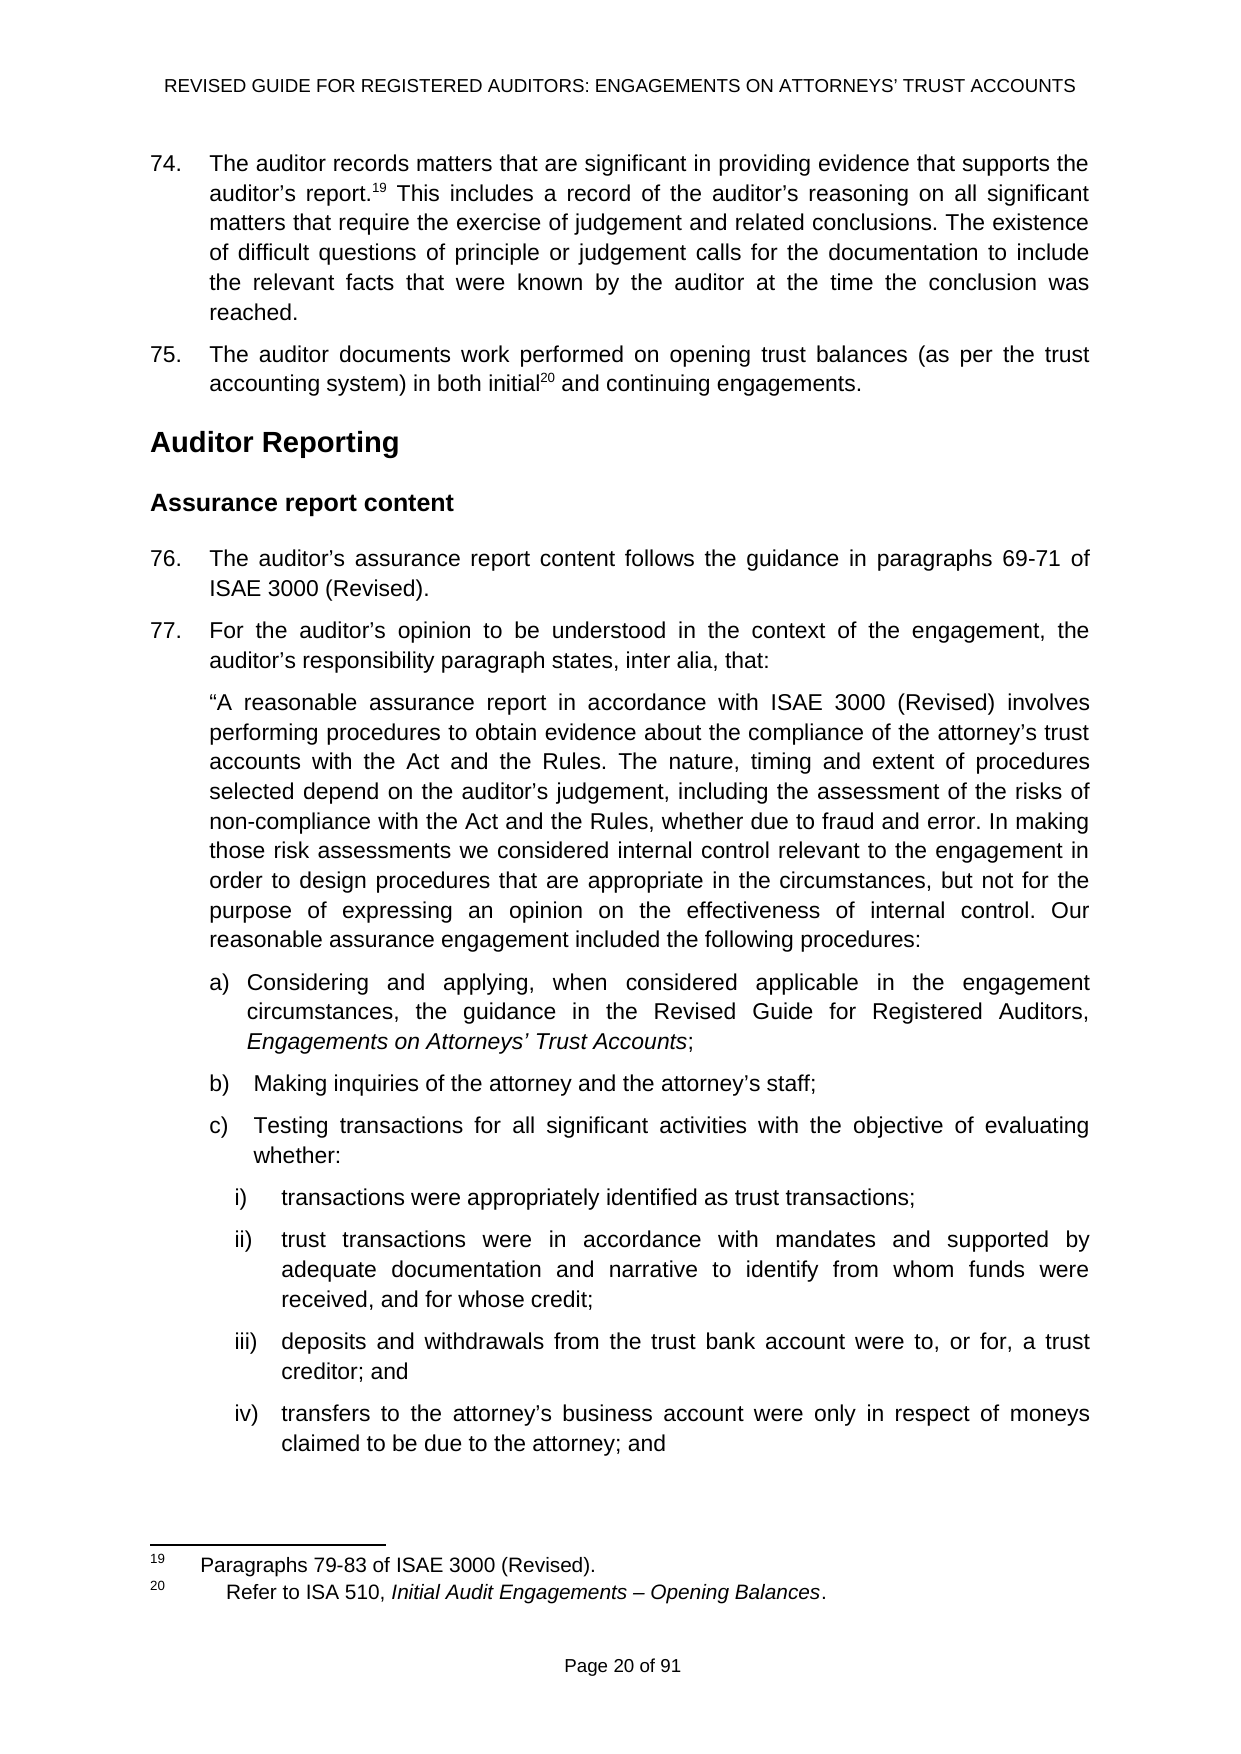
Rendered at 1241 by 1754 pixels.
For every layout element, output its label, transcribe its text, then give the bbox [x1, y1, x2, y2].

list Making inquiries of the attorney and the attorney’s staff; [209, 1070, 1090, 1097]
list The auditor’s assurance report content follows the guidance in paragraphs 69-71 of ISAE 3000 (Revised). [150, 545, 1090, 601]
list Considering and applying, when considered applicable in the engagement circumstances, the guidance in the Revised Guide for Registered Auditors, Engagements on Attorneys’ Trust Accounts; [209, 969, 1090, 1054]
list For the auditor’s opinion to be understood in the context of the engagement, the auditor’s responsibility paragraph states, inter alia, that: [150, 617, 1090, 673]
list “A reasonable assurance report in accordance with ISAE 3000 (Revised) involves performing procedures to obtain evidence about the compliance of the attorney’s trust accounts with the Act and the Rules. The nature, timing and extent of procedures selected depend on the auditor’s judgement, including the assessment of the risks of non-compliance with the Act and the Rules, whether due to fraud and error. In making those risk assessments we considered internal control relevant to the engagement in order to design procedures that are appropriate in the circumstances, but not for the purpose of expressing an opinion on the effectiveness of internal control. Our reasonable assurance engagement included the following procedures: [209, 689, 1090, 953]
list The auditor records matters that are significant in providing evidence that supports the auditor’s report. This includes a record of the auditor’s reasoning on all significant matters that require the exercise of judgement and related conclusions. The existence of difficult questions of principle or judgement calls for the documentation to include the relevant facts that were known by the auditor at the time the conclusion was reached. [150, 150, 1090, 325]
list transactions were appropriately identified as trust transactions; [234, 1184, 1090, 1211]
subtitle Auditor Reporting [150, 425, 1090, 458]
list Testing transactions for all significant activities with the objective of evaluating whether: [209, 1112, 1090, 1168]
subtitle Assurance report content [150, 488, 1090, 517]
list The auditor documents work performed on opening trust balances (as per the trust accounting system) in both initial and continuing engagements. [150, 341, 1090, 397]
list transfers to the attorney’s business account were only in respect of moneys claimed to be due to the attorney; and [234, 1400, 1090, 1456]
list trust transactions were in accordance with mandates and supported by adequate documentation and narrative to identify from whom funds were received, and for whose credit; [234, 1226, 1090, 1312]
list deposits and withdrawals from the trust bank account were to, or for, a trust creditor; and [234, 1328, 1090, 1384]
